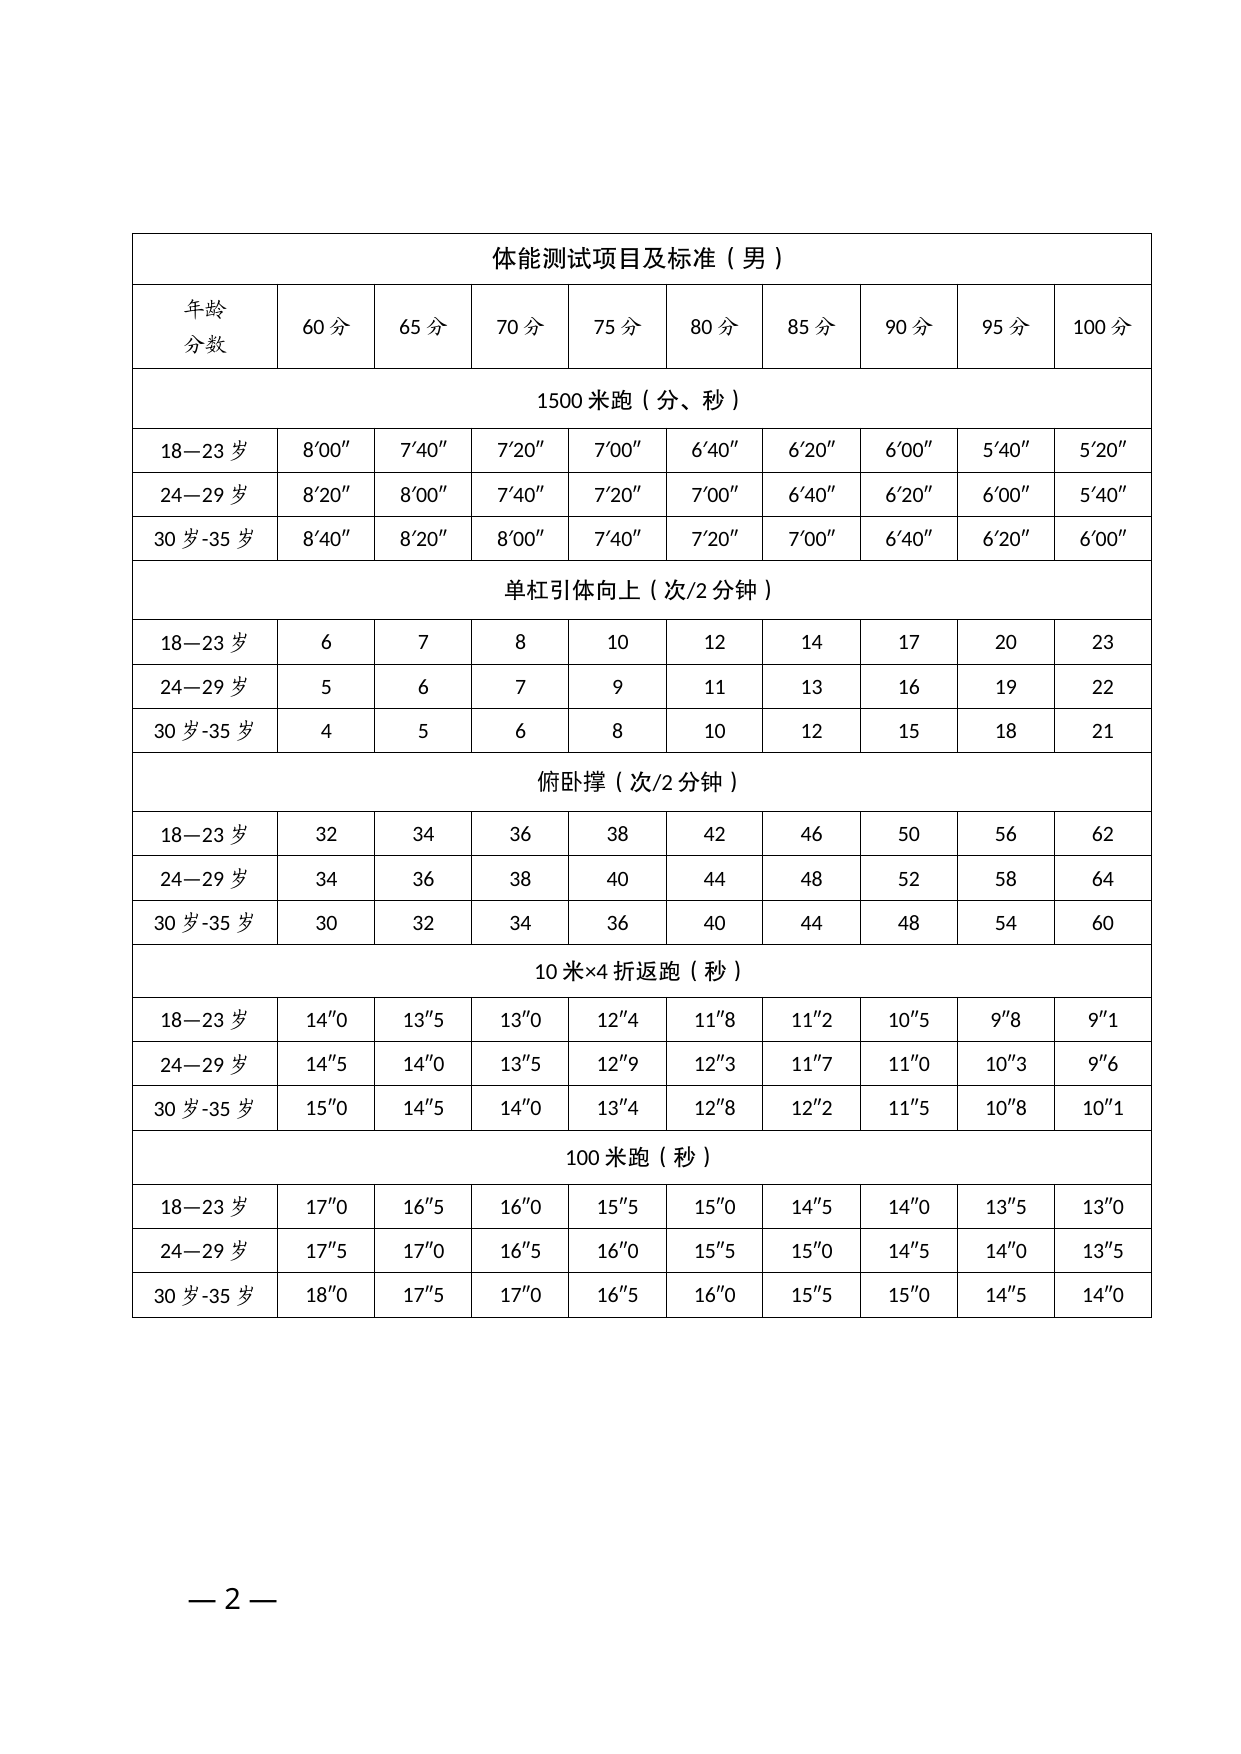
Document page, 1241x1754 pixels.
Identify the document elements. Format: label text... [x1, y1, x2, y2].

table_cell 14″5 [958, 1273, 1054, 1317]
table_cell 13 [763, 665, 860, 708]
table_cell 15″0 [278, 1086, 374, 1129]
table_cell 10″1 [1055, 1086, 1151, 1129]
table_cell 44 [667, 856, 762, 900]
table_cell 13″0 [472, 998, 568, 1041]
table_cell 38 [472, 856, 568, 900]
table_cell 15″0 [763, 1229, 860, 1272]
table_cell 7′00″ [763, 517, 860, 560]
table_cell 14″0 [278, 998, 374, 1041]
table_cell 14″5 [763, 1185, 860, 1228]
table_cell 6′40″ [763, 473, 860, 516]
table_cell 15 [861, 709, 957, 752]
table_cell 5′40″ [958, 429, 1054, 472]
table_cell 24—29岁 [133, 856, 277, 900]
table_cell 6 [472, 709, 568, 752]
table_cell 12″8 [667, 1086, 762, 1129]
table_cell 100米跑（秒） [133, 1131, 1151, 1184]
table_cell 17″5 [278, 1229, 374, 1272]
table_cell 13″5 [1055, 1229, 1151, 1272]
table_cell 14″0 [958, 1229, 1054, 1272]
table_cell 13″5 [375, 998, 471, 1041]
table_cell 11″0 [861, 1042, 957, 1085]
table_cell 14″0 [375, 1042, 471, 1085]
table_cell 60 [1055, 901, 1151, 944]
table_cell 俯卧撑（次/2分钟） [133, 753, 1151, 811]
table_cell 30岁-35岁 [133, 901, 277, 944]
table_cell 10″3 [958, 1042, 1054, 1085]
table_cell 21 [1055, 709, 1151, 752]
table_cell 38 [569, 812, 666, 855]
table_cell 7 [472, 665, 568, 708]
table_cell 14″5 [375, 1086, 471, 1129]
table_cell 6′40″ [861, 517, 957, 560]
table_cell 24—29岁 [133, 1229, 277, 1272]
table_cell 32 [278, 812, 374, 855]
table_cell 17″0 [278, 1185, 374, 1228]
table_cell 5 [278, 665, 374, 708]
table_cell 14″5 [278, 1042, 374, 1085]
table_cell 46 [763, 812, 860, 855]
table_cell 5′20″ [1055, 429, 1151, 472]
table_cell 32 [375, 901, 471, 944]
table_cell 7′00″ [667, 473, 762, 516]
table_cell 6′20″ [763, 429, 860, 472]
table_cell 18″0 [278, 1273, 374, 1317]
table_cell 24—29岁 [133, 665, 277, 708]
table_cell 11″2 [763, 998, 860, 1041]
table_cell 9″8 [958, 998, 1054, 1041]
table_cell 7′40″ [472, 473, 568, 516]
table_cell 13″5 [472, 1042, 568, 1085]
table_cell 16″0 [569, 1229, 666, 1272]
table_cell 60分 [278, 285, 374, 368]
table_cell 6 [278, 620, 374, 663]
table_cell 17 [861, 620, 957, 663]
table_cell 12″4 [569, 998, 666, 1041]
table_cell 62 [1055, 812, 1151, 855]
table_cell 16″0 [667, 1273, 762, 1317]
table_cell 44 [763, 901, 860, 944]
table_cell 30岁-35岁 [133, 1273, 277, 1317]
table_cell 9 [569, 665, 666, 708]
table_cell 13″5 [958, 1185, 1054, 1228]
table_cell 100分 [1055, 285, 1151, 368]
table_cell 8′20″ [278, 473, 374, 516]
table_cell 85分 [763, 285, 860, 368]
table_cell 5 [375, 709, 471, 752]
table_cell 15″0 [861, 1273, 957, 1317]
table_cell 36 [472, 812, 568, 855]
table_cell 40 [667, 901, 762, 944]
table_cell 14″0 [1055, 1273, 1151, 1317]
table_cell 30岁-35岁 [133, 517, 277, 560]
table_cell 8′00″ [278, 429, 374, 472]
table_cell 24—29岁 [133, 473, 277, 516]
table_cell 56 [958, 812, 1054, 855]
table_cell 6′00″ [861, 429, 957, 472]
table_cell 16″5 [375, 1185, 471, 1228]
table_cell 90分 [861, 285, 957, 368]
table_cell 18—23岁 [133, 1185, 277, 1228]
table_cell 15″5 [667, 1229, 762, 1272]
table_cell 8 [472, 620, 568, 663]
table_cell 单杠引体向上（次/2分钟） [133, 561, 1151, 619]
table_cell 64 [1055, 856, 1151, 900]
table_cell 4 [278, 709, 374, 752]
table_cell 8 [569, 709, 666, 752]
table_cell 10″5 [861, 998, 957, 1041]
table_cell 14 [763, 620, 860, 663]
table_cell 30岁-35岁 [133, 709, 277, 752]
table_cell 1500米跑（分、秒） [133, 369, 1151, 427]
table_header 体能测试项目及标准（男） [133, 234, 1151, 283]
table_cell 34 [472, 901, 568, 944]
table_cell 18—23岁 [133, 429, 277, 472]
table_cell 18 [958, 709, 1054, 752]
table_cell 12 [667, 620, 762, 663]
table_cell 48 [861, 901, 957, 944]
table_cell 14″0 [472, 1086, 568, 1129]
table_cell 13″4 [569, 1086, 666, 1129]
table_cell 20 [958, 620, 1054, 663]
table_cell 16″0 [472, 1185, 568, 1228]
table_cell 7 [375, 620, 471, 663]
table_cell 36 [375, 856, 471, 900]
table_cell 23 [1055, 620, 1151, 663]
table_cell 7′40″ [375, 429, 471, 472]
table_cell 16″5 [472, 1229, 568, 1272]
table_cell 11″5 [861, 1086, 957, 1129]
table_cell 12″2 [763, 1086, 860, 1129]
table_cell 9″1 [1055, 998, 1151, 1041]
table_cell 15″0 [667, 1185, 762, 1228]
table_cell 42 [667, 812, 762, 855]
table_cell 14″0 [861, 1185, 957, 1228]
table_cell 30岁-35岁 [133, 1086, 277, 1129]
table_cell 40 [569, 856, 666, 900]
table_cell 70分 [472, 285, 568, 368]
table_cell 10 [569, 620, 666, 663]
table_cell 22 [1055, 665, 1151, 708]
table_cell 75分 [569, 285, 666, 368]
table_cell 9″6 [1055, 1042, 1151, 1085]
table_cell 24—29岁 [133, 1042, 277, 1085]
table_cell 65分 [375, 285, 471, 368]
table_cell 17″0 [375, 1229, 471, 1272]
table_cell 12″9 [569, 1042, 666, 1085]
table_cell 5′40″ [1055, 473, 1151, 516]
table_cell 7′40″ [569, 517, 666, 560]
table_cell 11″7 [763, 1042, 860, 1085]
table_cell 10″8 [958, 1086, 1054, 1129]
table_cell 16″5 [569, 1273, 666, 1317]
table_cell 36 [569, 901, 666, 944]
table_cell 18—23岁 [133, 998, 277, 1041]
table_cell 18—23岁 [133, 812, 277, 855]
table_cell 7′20″ [569, 473, 666, 516]
table_cell 10 [667, 709, 762, 752]
table_cell 18—23岁 [133, 620, 277, 663]
table_cell 7′20″ [472, 429, 568, 472]
table_cell 年龄 分数 [133, 285, 277, 368]
table_cell 19 [958, 665, 1054, 708]
table_cell 7′20″ [667, 517, 762, 560]
table_cell 58 [958, 856, 1054, 900]
table_cell 6′00″ [1055, 517, 1151, 560]
table_cell 34 [375, 812, 471, 855]
table_cell 8′00″ [472, 517, 568, 560]
table_cell 95分 [958, 285, 1054, 368]
table_cell 12″3 [667, 1042, 762, 1085]
table_cell 8′00″ [375, 473, 471, 516]
table_cell 34 [278, 856, 374, 900]
table_cell 6′40″ [667, 429, 762, 472]
table_cell 15″5 [763, 1273, 860, 1317]
table_cell 13″0 [1055, 1185, 1151, 1228]
table_cell 11″8 [667, 998, 762, 1041]
table_cell 10米×4折返跑（秒） [133, 945, 1151, 997]
table_cell 6′20″ [958, 517, 1054, 560]
table_cell 54 [958, 901, 1054, 944]
table_cell 16 [861, 665, 957, 708]
table_cell 17″5 [375, 1273, 471, 1317]
table_cell 6′20″ [861, 473, 957, 516]
table_cell 48 [763, 856, 860, 900]
table_cell 52 [861, 856, 957, 900]
table_cell 15″5 [569, 1185, 666, 1228]
table_cell 80分 [667, 285, 762, 368]
table_cell 6′00″ [958, 473, 1054, 516]
table_cell 30 [278, 901, 374, 944]
table_cell 17″0 [472, 1273, 568, 1317]
table_cell 11 [667, 665, 762, 708]
table_cell 14″5 [861, 1229, 957, 1272]
table_cell 50 [861, 812, 957, 855]
table_cell 7′00″ [569, 429, 666, 472]
table_cell 8′40″ [278, 517, 374, 560]
table_cell 12 [763, 709, 860, 752]
table_cell 6 [375, 665, 471, 708]
table_cell 8′20″ [375, 517, 471, 560]
